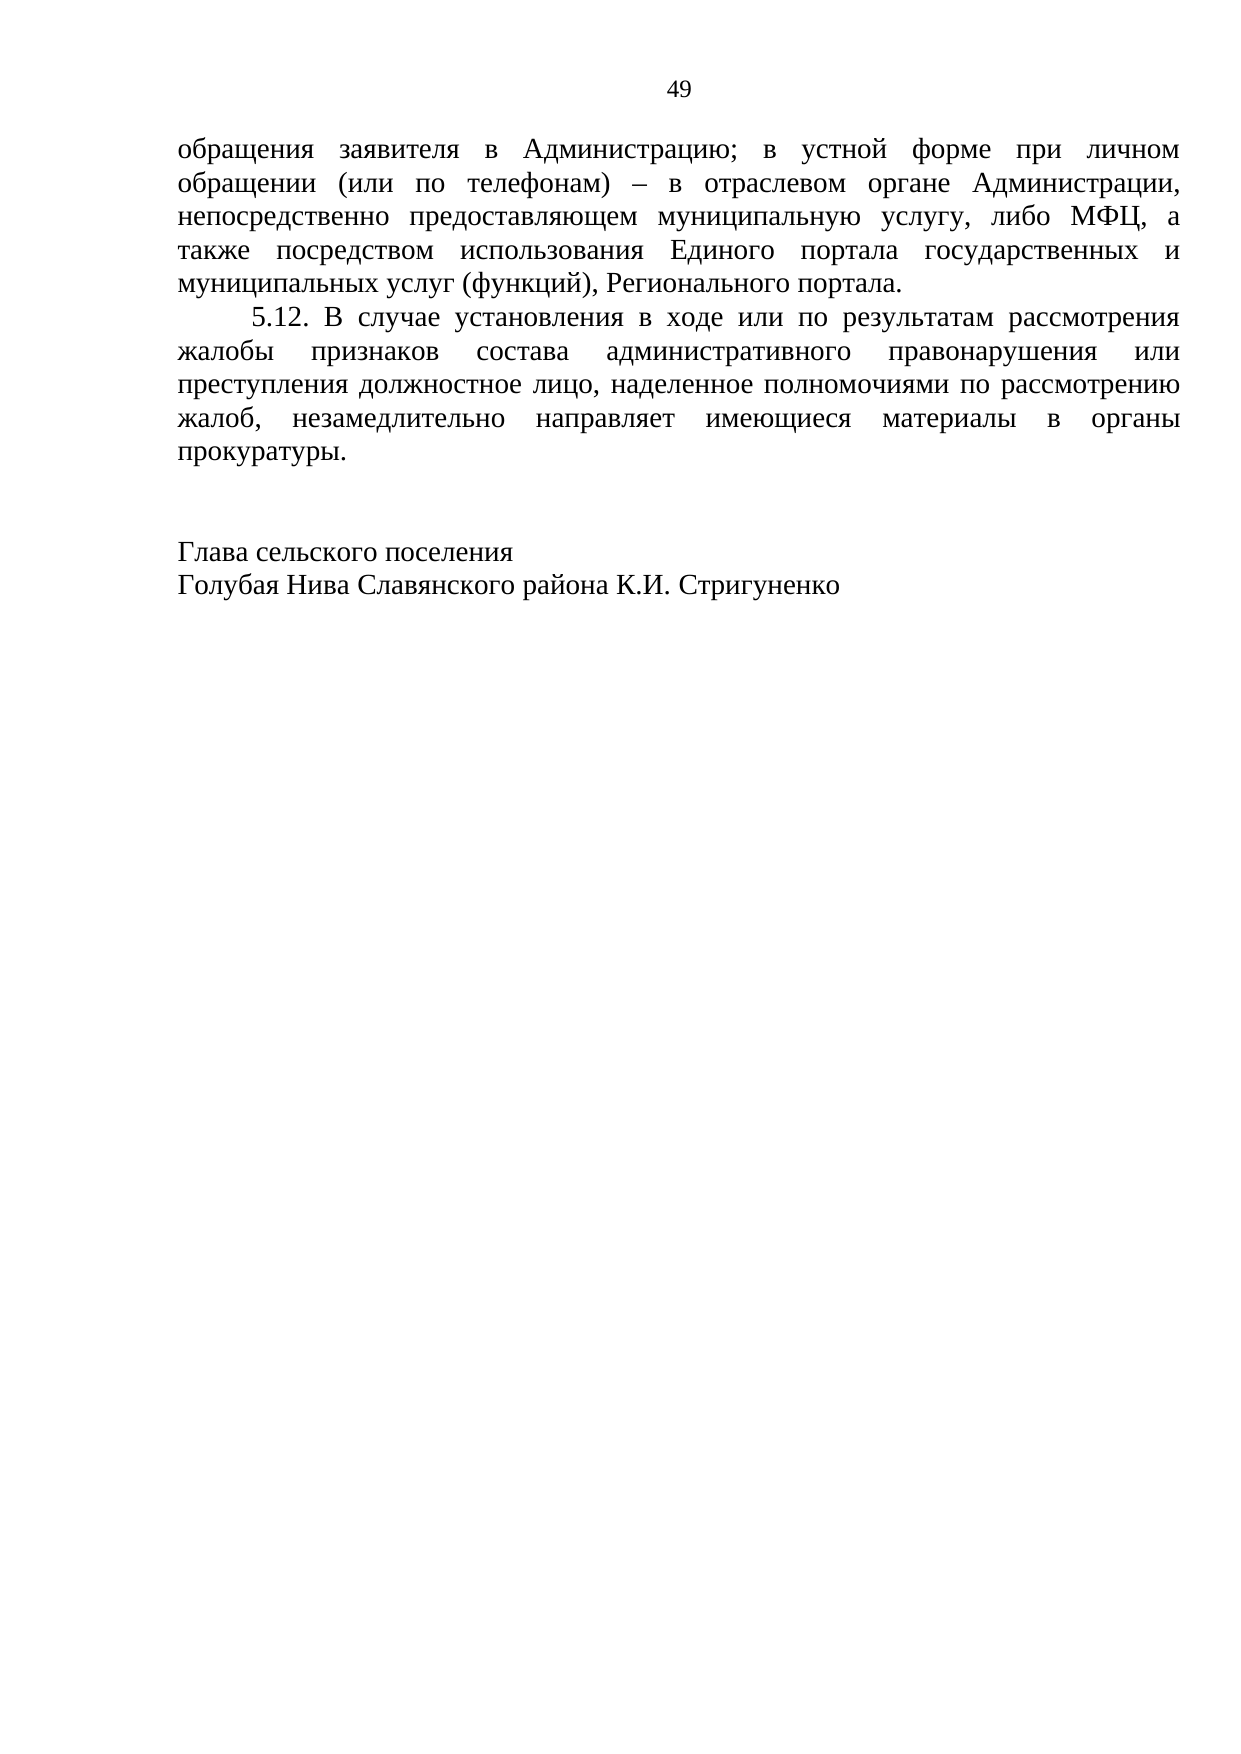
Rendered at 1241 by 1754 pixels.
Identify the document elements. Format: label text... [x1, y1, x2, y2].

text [177, 131, 1181, 299]
text Голубая Нива Славянского района К.И. Стригуненко [177, 567, 1181, 601]
text Глава сельского поселения [177, 534, 1181, 567]
text 5.12. В случае установления в ходе или по результатам рассмотрения жалобы признаков состава административного правонарушения или преступления должностное лицо, наделенное полномочиями по рассмотрению жалоб, незамедлительно направляет имеющиеся материалы в органы прокуратуры. [177, 299, 1181, 467]
